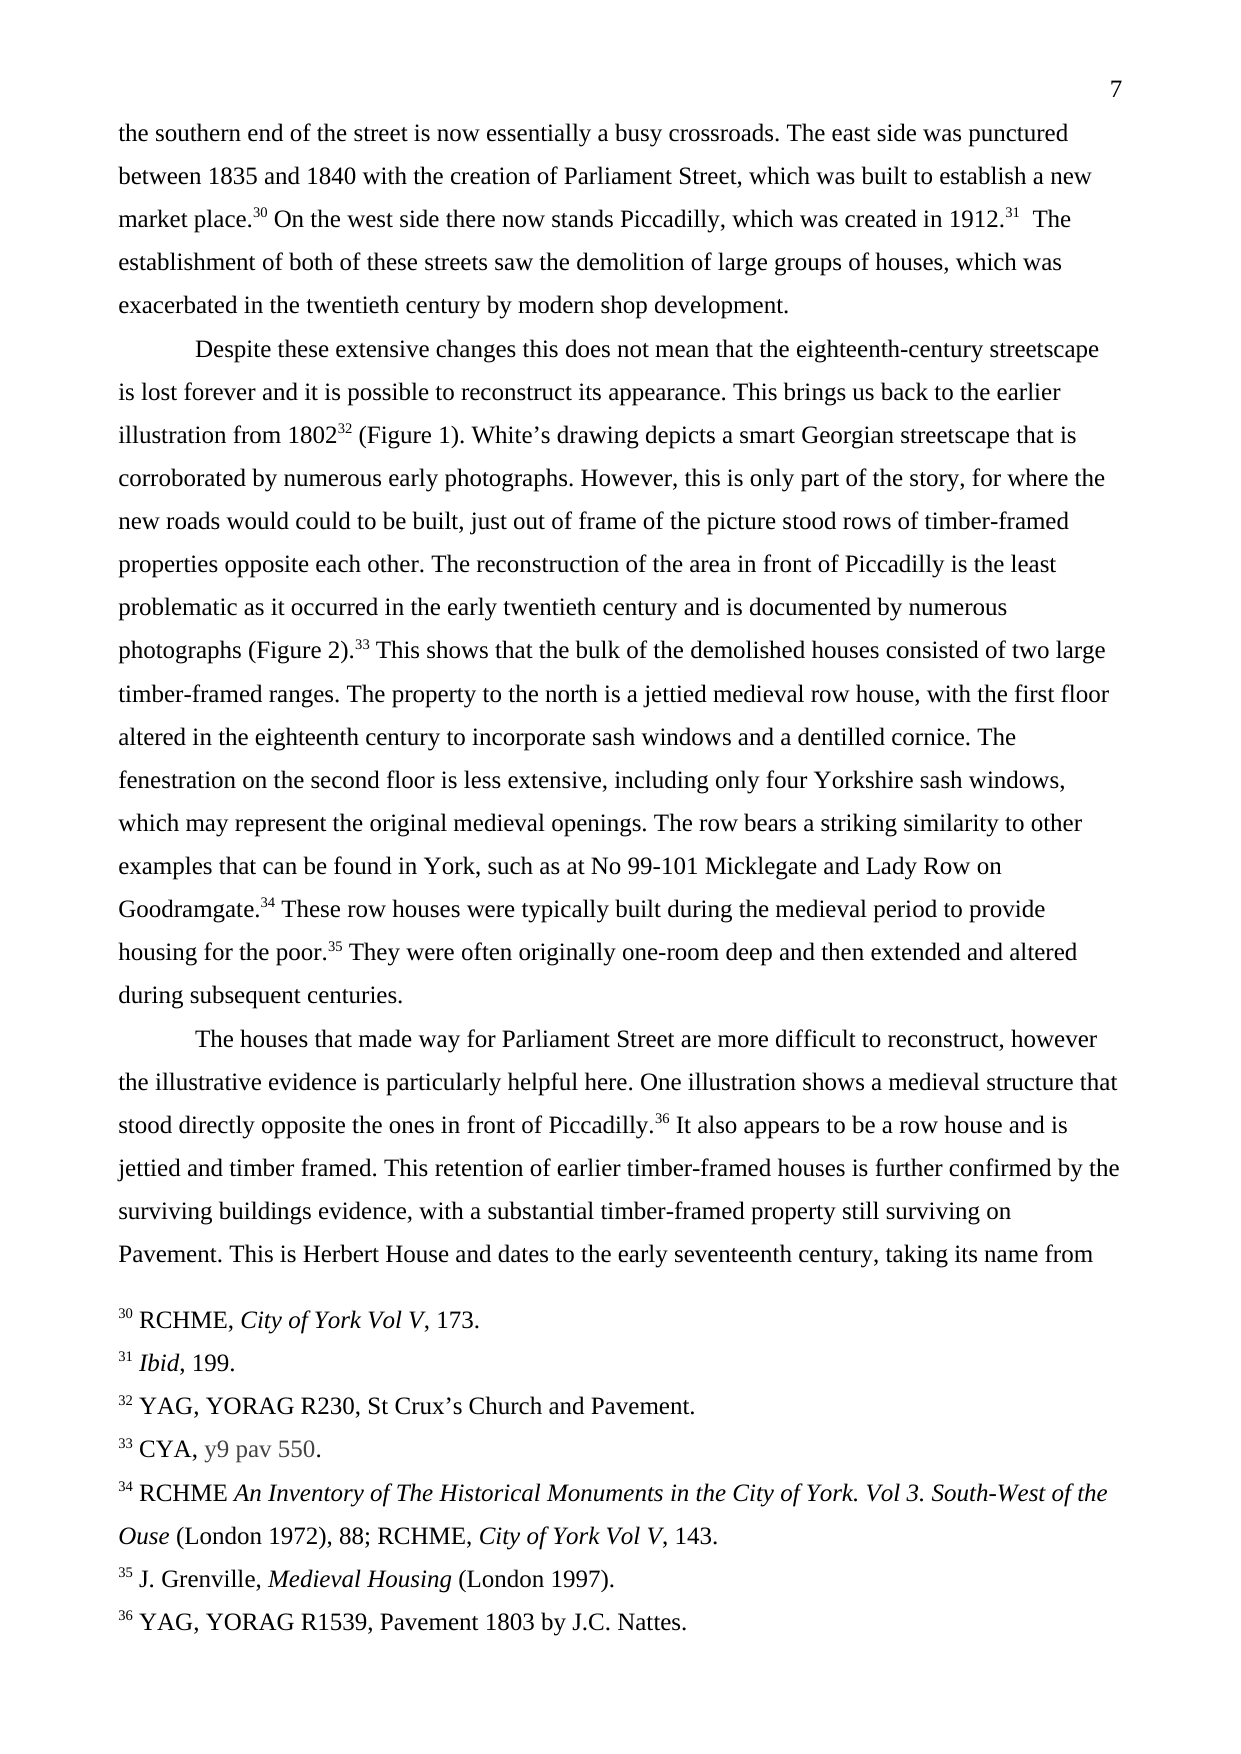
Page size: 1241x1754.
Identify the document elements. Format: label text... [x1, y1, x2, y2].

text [118, 1024, 1122, 1268]
text Despite these extensive changes this does not mean that the eighteenth-century streetscape is lost forever and it is possible to reconstruct its appearance. This brings us back to the earlier illustration from 1802 (Figure 1). White’s drawing depicts a smart Georgian streetscape that is corroborated by numerous early photographs. However, this is only part of the story, for where the new roads would could to be built, just out of frame of the picture stood rows of timber-framed properties opposite each other. The reconstruction of the area in front of Piccadilly is the least problematic as it occurred in the early twentieth century and is documented by numerous photographs (Figure 2). This shows that the bulk of the demolished houses consisted of two large timber-framed ranges. The property to the north is a jettied medieval row house, with the first floor altered in the eighteenth century to incorporate sash windows and a dentilled cornice. The fenestration on the second floor is less extensive, including only four Yorkshire sash windows, which may represent the original medieval openings. The row bears a striking similarity to other examples that can be found in York, such as at No 99-101 Micklegate and Lady Row on Goodramgate. These row houses were typically built during the medieval period to provide housing for the poor. They were often originally one-room deep and then extended and altered during subsequent centuries. [118, 334, 1122, 1009]
text The combination of these sources is particularly useful when it comes to examining Pavement. Here much of the fabric that was present in the eighteenth century has not survived, and the southern end of the street is now essentially a busy crossroads. The east side was punctured between 1835 and 1840 with the creation of Parliament Street, which was built to establish a new market place. On the west side there now stands Piccadilly, which was created in 1912. The establishment of both of these streets saw the demolition of large groups of houses, which was exacerbated in the twentieth century by modern shop development. [118, 118, 1122, 319]
